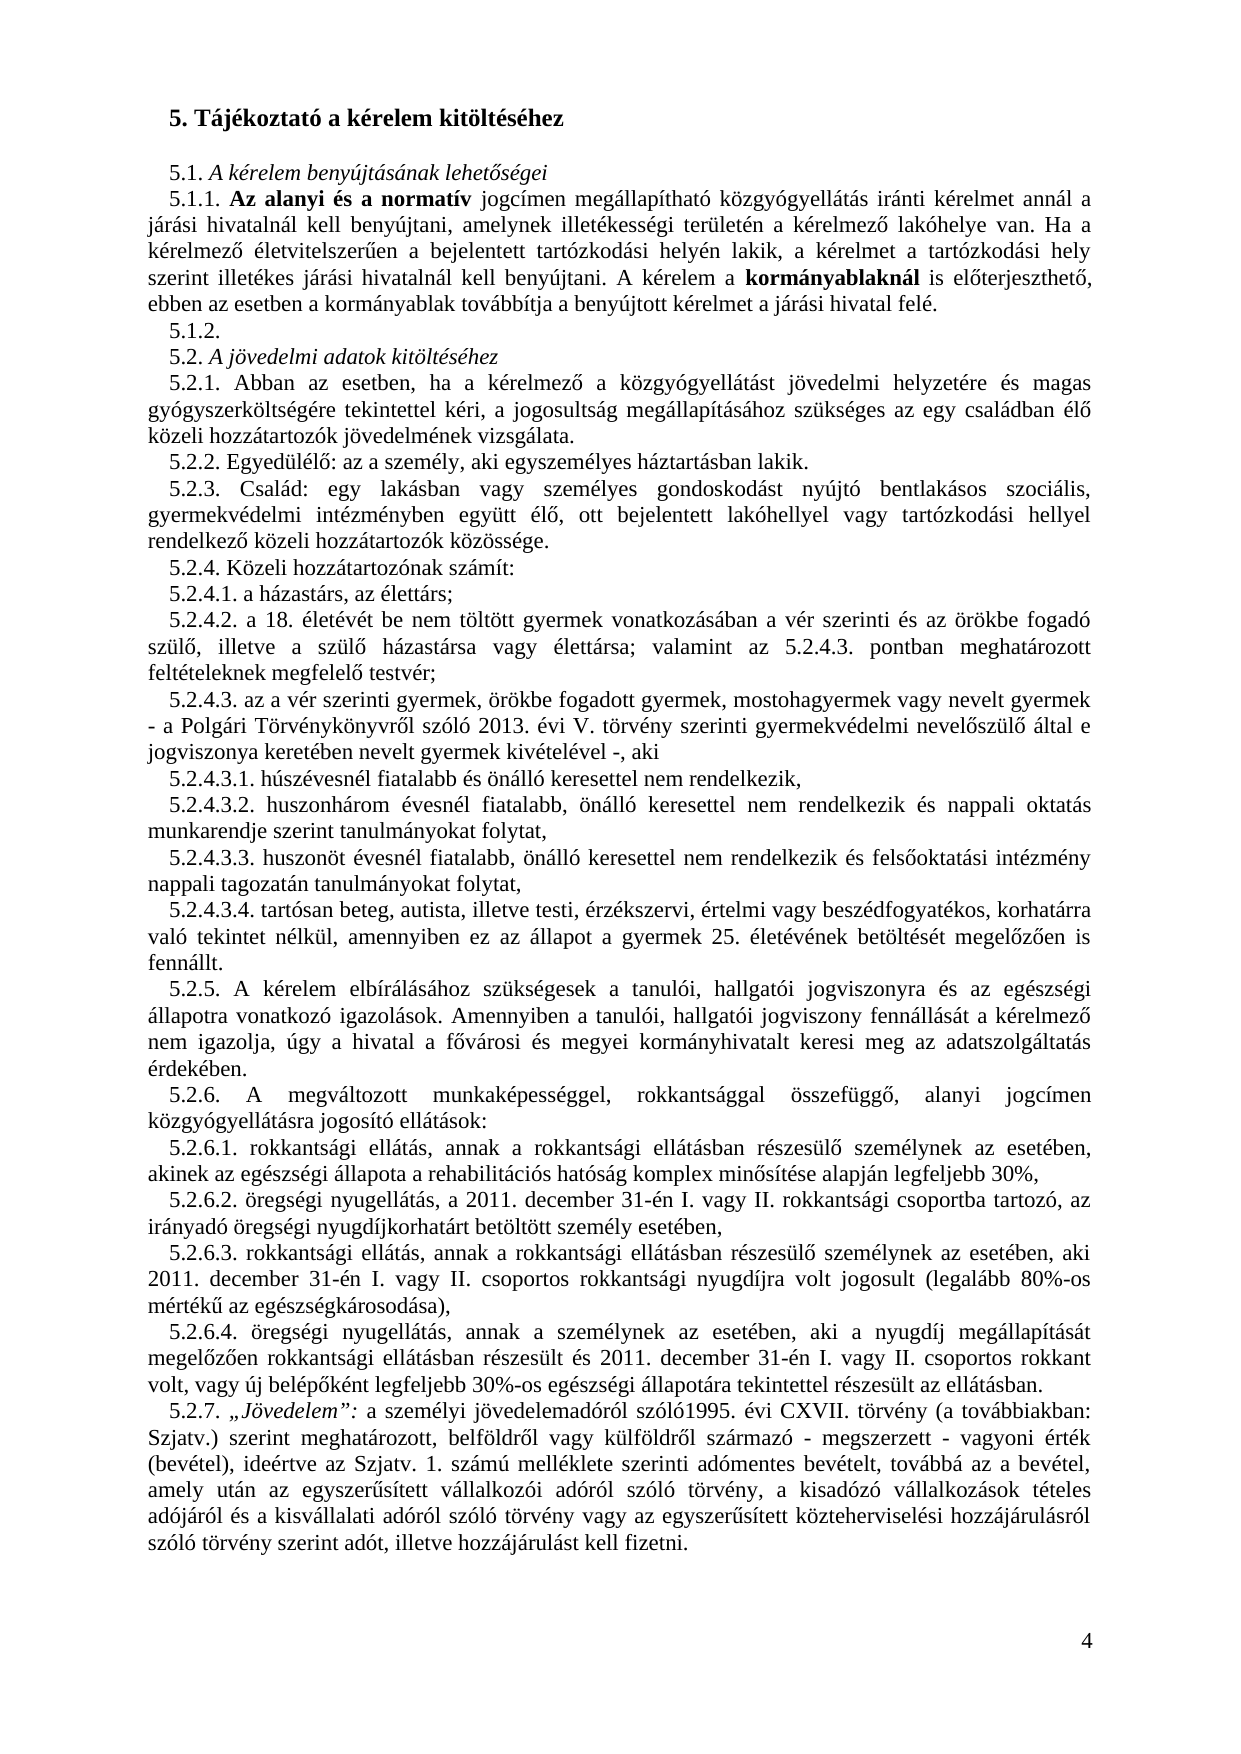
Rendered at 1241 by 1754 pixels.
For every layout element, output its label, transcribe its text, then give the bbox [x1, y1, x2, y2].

text 5.2.3. Család: egy lakásban vagy személyes gondoskodást nyújtó bentlakásos szociális, gyermekvédelmi intézményben együtt élő, ott bejelentett lakóhellyel vagy tartózkodási hellyel rendelkező közeli hozzátartozók közössége. [148, 475, 1093, 554]
text 5.2.4.3.4. tartósan beteg, autista, illetve testi, érzékszervi, értelmi vagy beszédfogyatékos, korhatárra való tekintet nélkül, amennyiben ez az állapot a gyermek 25. életévének betöltését megelőzően is fennállt. [148, 896, 1093, 976]
text 5.2.6.4. öregségi nyugellátás, annak a személynek az esetében, aki a nyugdíj megállapítását megelőzően rokkantsági ellátásban részesült és 2011. december 31-én I. vagy II. csoportos rokkant volt, vagy új belépőként legfeljebb 30%-os egészségi állapotára tekintettel részesült az ellátásban. [148, 1318, 1093, 1397]
text 5.2.4.3.1. húszévesnél fiatalabb és önálló keresettel nem rendelkezik, [148, 765, 1093, 791]
text 5.2.6.2. öregségi nyugellátás, a 2011. december 31-én I. vagy II. rokkantsági csoportba tartozó, az irányadó öregségi nyugdíjkorhatárt betöltött személy esetében, [148, 1186, 1093, 1239]
text 5.2.4.3.3. huszonöt évesnél fiatalabb, önálló keresettel nem rendelkezik és felsőoktatási intézmény nappali tagozatán tanulmányokat folytat, [148, 844, 1093, 896]
text 5.2. A jövedelmi adatok kitöltéséhez [148, 343, 1093, 369]
text 5.2.5. A kérelem elbírálásához szükségesek a tanulói, hallgatói jogviszonyra és az egészségi állapotra vonatkozó igazolások. Amennyiben a tanulói, hallgatói jogviszony fennállását a kérelmező nem igazolja, úgy a hivatal a fővárosi és megyei kormányhivatalt keresi meg az adatszolgáltatás érdekében. [148, 976, 1093, 1081]
text 5.2.4.3.2. huszonhárom évesnél fiatalabb, önálló keresettel nem rendelkezik és nappali oktatás munkarendje szerint tanulmányokat folytat, [148, 791, 1093, 844]
text 5.2.6.3. rokkantsági ellátás, annak a rokkantsági ellátásban részesülő személynek az esetében, aki 2011. december 31-én I. vagy II. csoportos rokkantsági nyugdíjra volt jogosult (legalább 80%-os mértékű az egészségkárosodása), [148, 1239, 1093, 1318]
text 5.2.4.3. az a vér szerinti gyermek, örökbe fogadott gyermek, mostohagyermek vagy nevelt gyermek - a Polgári Törvénykönyvről szóló 2013. évi V. törvény szerinti gyermekvédelmi nevelőszülő által e jogviszonya keretében nevelt gyermek kivételével -, aki [148, 686, 1093, 765]
text 5.2.2. Egyedülélő: az a személy, aki egyszemélyes háztartásban lakik. [148, 448, 1093, 475]
text 5.2.6. A megváltozott munkaképességgel, rokkantsággal összefüggő, alanyi jogcímen közgyógyellátásra jogosító ellátások: [148, 1081, 1093, 1134]
text 5.2.1. Abban az esetben, ha a kérelmező a közgyógyellátást jövedelmi helyzetére és magas gyógyszerköltségére tekintettel kéri, a jogosultság megállapításához szükséges az egy családban élő közeli hozzátartozók jövedelmének vizsgálata. [148, 369, 1093, 448]
text 5.2.4. Közeli hozzátartozónak számít: [148, 554, 1093, 580]
text 5.2.6.1. rokkantsági ellátás, annak a rokkantsági ellátásban részesülő személynek az esetében, akinek az egészségi állapota a rehabilitációs hatóság komplex minősítése alapján legfeljebb 30%, [148, 1134, 1093, 1186]
text 5.1. A kérelem benyújtásának lehetőségei [148, 158, 1093, 185]
text 5.2.7. „Jövedelem”: a személyi jövedelemadóról szóló1995. évi CXVII. törvény (a továbbiakban: Szjatv.) szerint meghatározott, belföldről vagy külföldről származó - megszerzett - vagyoni érték (bevétel), ideértve az Szjatv. 1. számú melléklete szerinti adómentes bevételt, továbbá az a bevétel, amely után az egyszerűsített vállalkozói adóról szóló törvény, a kisadózó vállalkozások tételes adójáról és a kisvállalati adóról szóló törvény vagy az egyszerűsített közteherviselési hozzájárulásról szóló törvény szerint adót, illetve hozzájárulást kell fizetni. [148, 1397, 1093, 1555]
text 5.2.4.1. a házastárs, az élettárs; [148, 580, 1093, 607]
text 5.1.2. [148, 317, 1093, 343]
text 5.2.4.2. a 18. életévét be nem töltött gyermek vonatkozásában a vér szerinti és az örökbe fogadó szülő, illetve a szülő házastársa vagy élettársa; valamint az 5.2.4.3. pontban meghatározott feltételeknek megfelelő testvér; [148, 607, 1093, 686]
text 5. Tájékoztató a kérelem kitöltéséhez [148, 103, 1093, 132]
text 5.1.1. Az alanyi és a normatív jogcímen megállapítható közgyógyellátás iránti kérelmet annál a járási hivatalnál kell benyújtani, amelynek illetékességi területén a kérelmező lakóhelye van. Ha a kérelmező életvitelszerűen a bejelentett tartózkodási helyén lakik, a kérelmet a tartózkodási hely szerint illetékes járási hivatalnál kell benyújtani. A kérelem a kormányablaknál is előterjeszthető, ebben az esetben a kormányablak továbbítja a benyújtott kérelmet a járási hivatal felé. [148, 185, 1093, 317]
